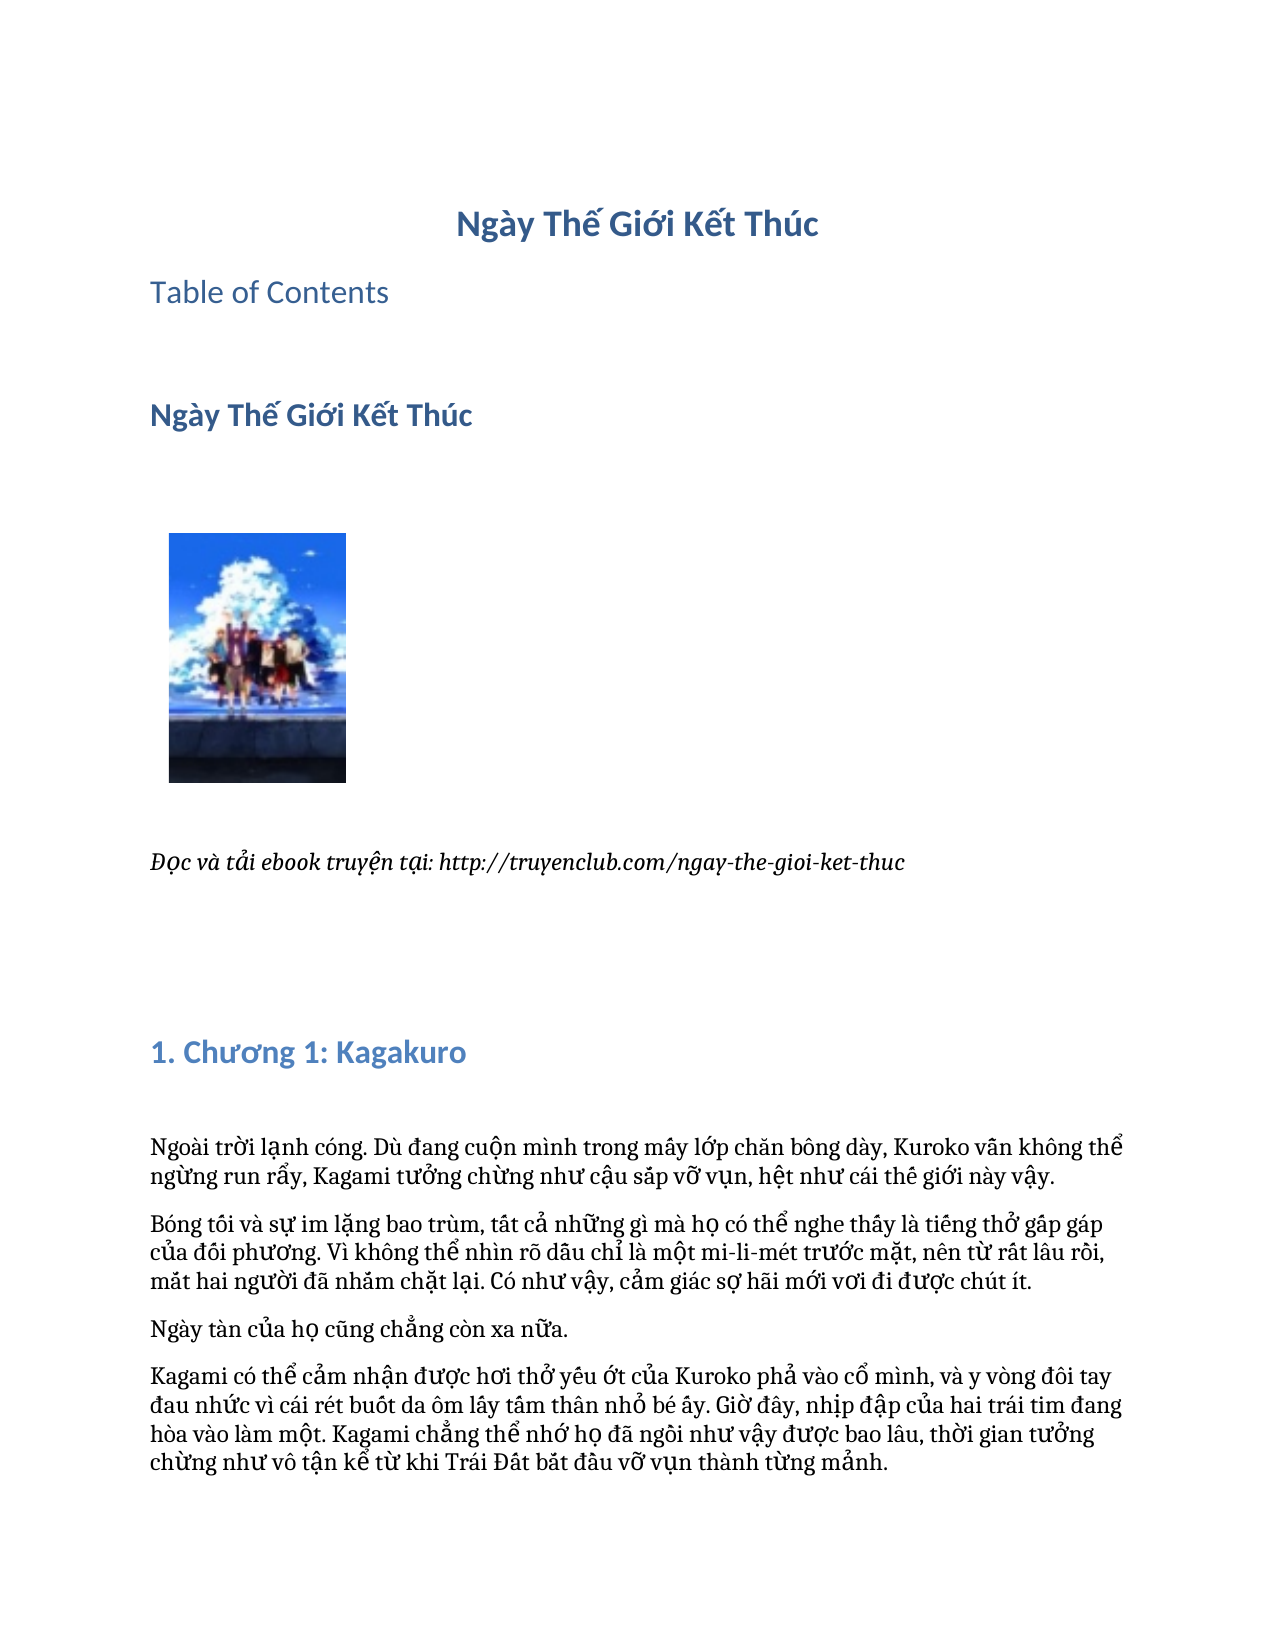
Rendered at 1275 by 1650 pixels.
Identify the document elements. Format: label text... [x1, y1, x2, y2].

text Kagami có thể cảm nhận được hơi thở yếu ớt của Kuroko phả vào cổ mình, và y vòng đôi tay đau nhức vì cái rét buốt da ôm lấy tấm thân nhỏ bé ấy. Giờ đây, nhịp đập của hai trái tim đang hòa vào làm một. Kagami chẳng thể nhớ họ đã ngồi như vậy được bao lâu, thời gian tưởng chừng như vô tận kể từ khi Trái Đất bắt đầu vỡ vụn thành từng mảnh. [150, 1362, 1125, 1477]
text Bóng tối và sự im lặng bao trùm, tất cả những gì mà họ có thể nghe thấy là tiếng thở gấp gáp của đối phương. Vì không thể nhìn rõ dẫu chỉ là một mi-li-mét trước mặt, nên từ rất lâu rồi, mắt hai người đã nhắm chặt lại. Có như vậy, cảm giác sợ hãi mới vơi đi được chút ít. [150, 1209, 1125, 1296]
picture [168, 533, 346, 783]
text Ngoài trời lạnh cóng. Dù đang cuộn mình trong mấy lớp chăn bông dày, Kuroko vẫn không thể ngừng run rẩy, Kagami tưởng chừng như cậu sắp vỡ vụn, hệt như cái thế giới này vậy. [150, 1076, 1125, 1191]
subtitle Ngày Thế Giới Kết Thúc [150, 393, 1125, 434]
title Ngày Thế Giới Kết Thúc [150, 200, 1125, 246]
subtitle 1. Chương 1: Kagakuro [150, 1031, 1125, 1072]
text Ngày tàn của họ cũng chẳng còn xa nữa. [150, 1314, 1125, 1343]
table_header [139, 529, 1275, 787]
text Đọc và tải ebook truyện tại: http://truyenclub.com/ngay-the-gioi-ket-thuc [150, 791, 1125, 906]
